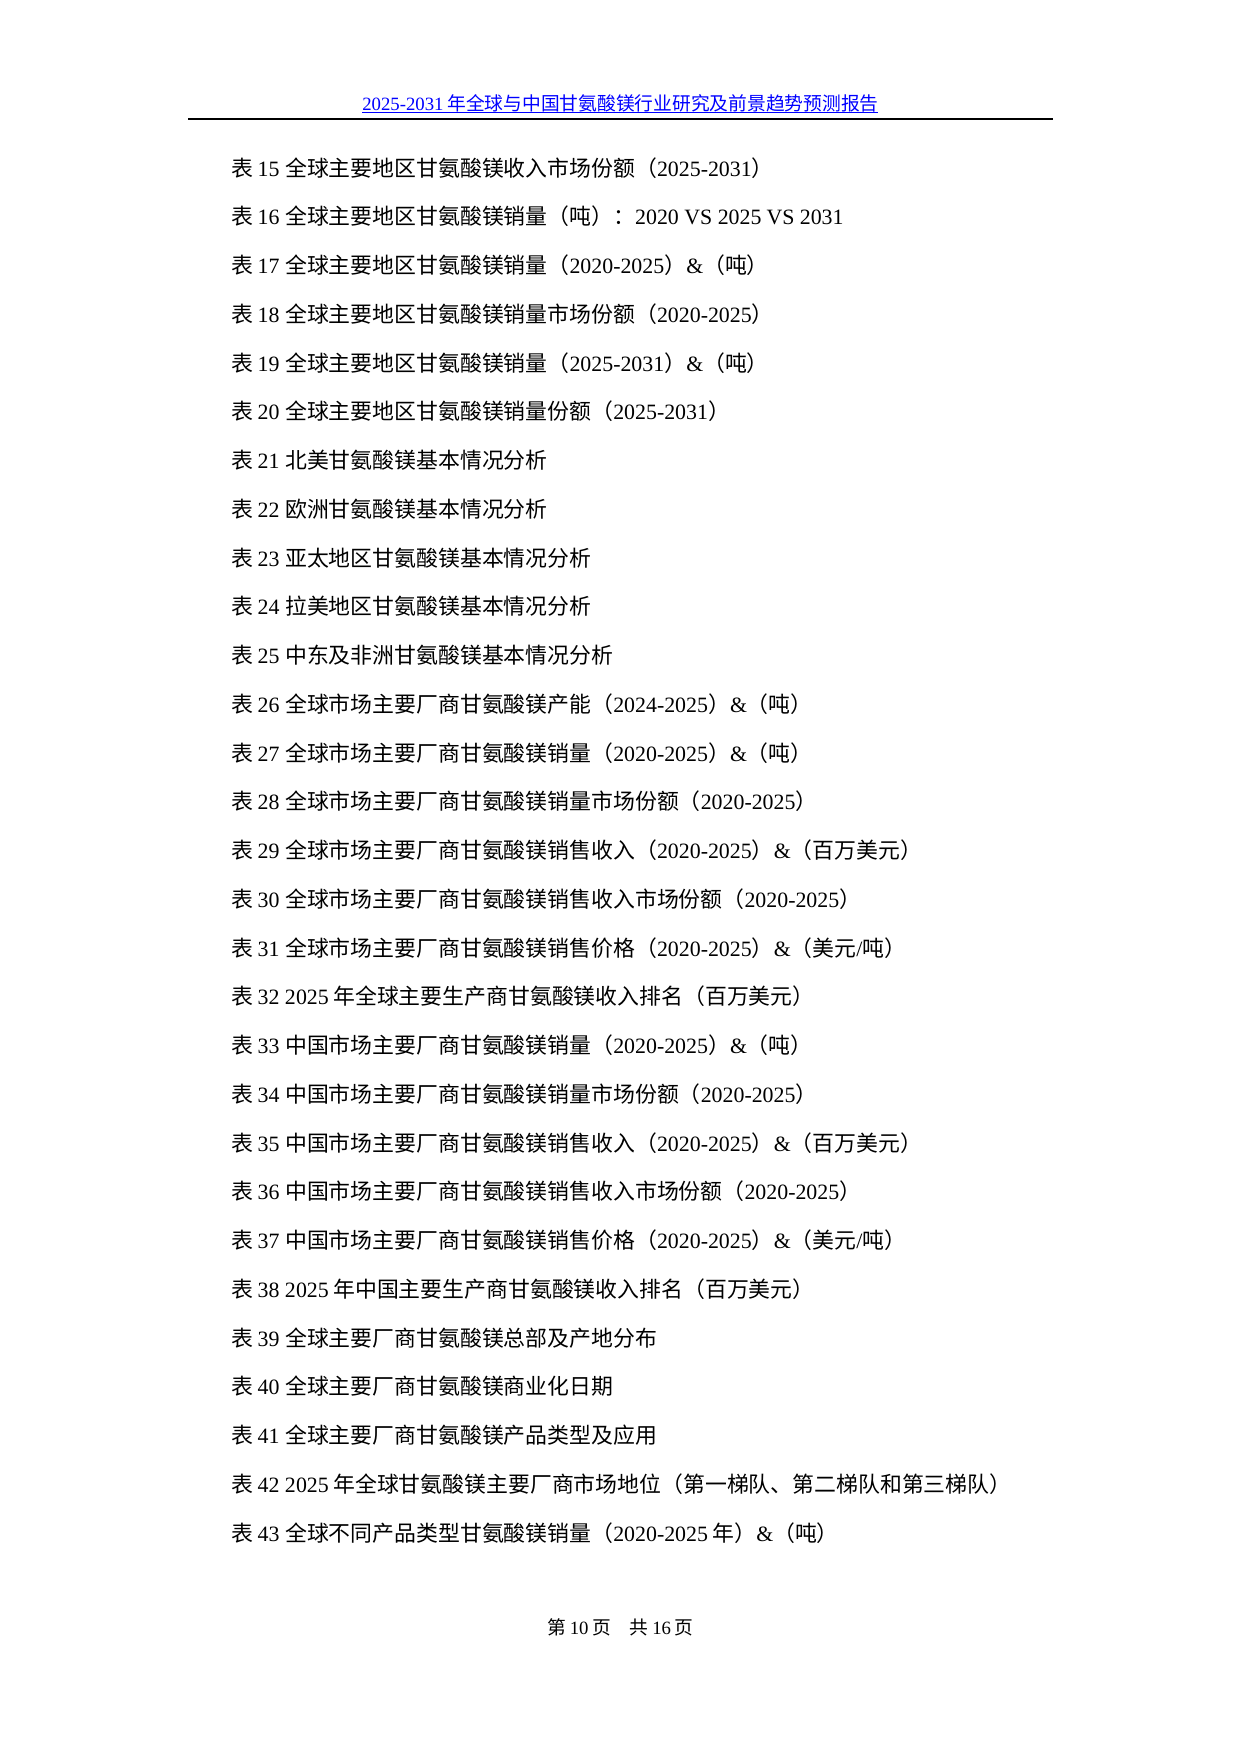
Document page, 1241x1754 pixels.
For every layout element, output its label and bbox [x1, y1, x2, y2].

text [187, 150, 1053, 1548]
